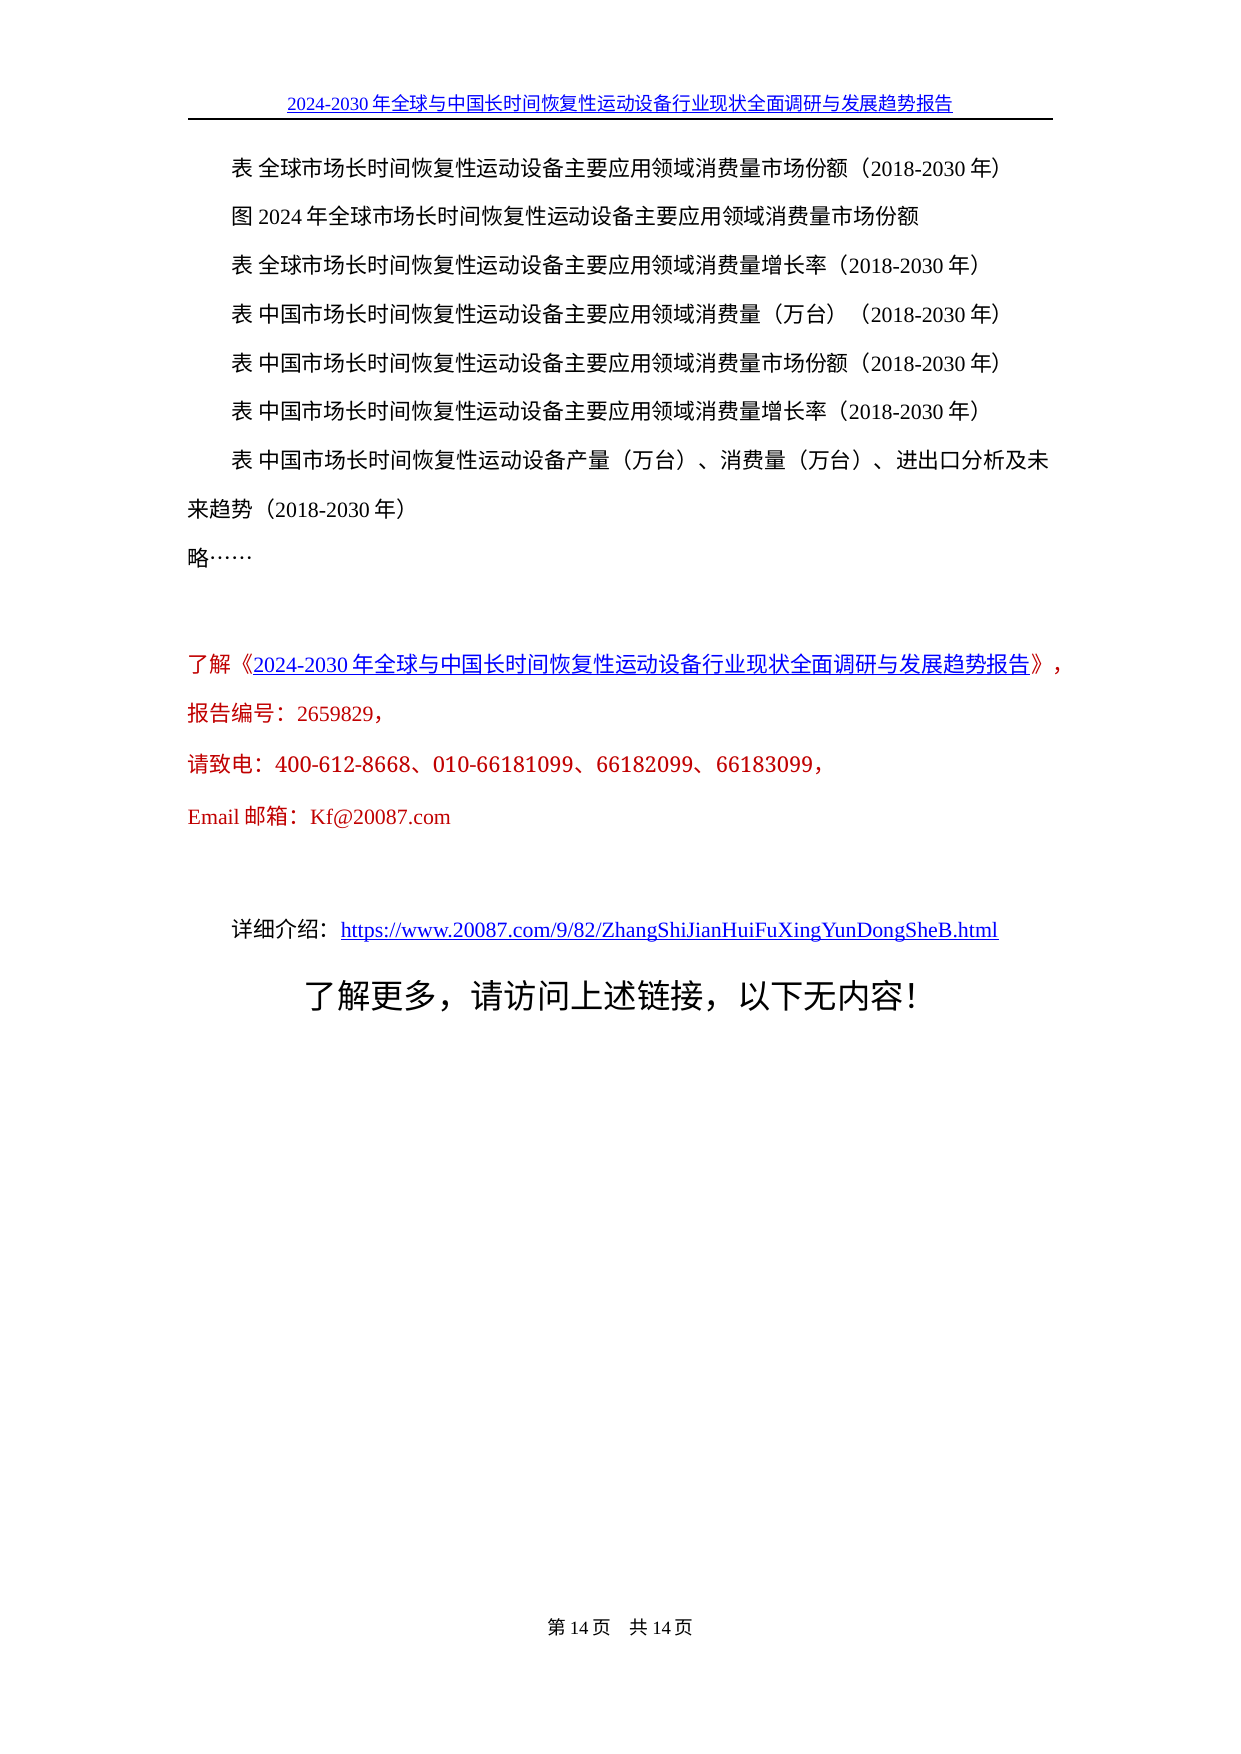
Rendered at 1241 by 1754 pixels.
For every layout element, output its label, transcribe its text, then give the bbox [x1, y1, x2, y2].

text 详细介绍：https://www.20087.com/9/82/ZhangShiJianHuiFuXingYunDongSheB.html [187, 911, 1053, 944]
title 了解更多，请访问上述链接，以下无内容！ [187, 961, 1053, 1026]
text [187, 150, 1053, 573]
text 了解《2024-2030年全球与中国长时间恢复性运动设备行业现状全面调研与发展趋势报告》，报告编号：2659829， [187, 647, 1053, 728]
text Email邮箱：Kf@20087.com [187, 798, 1053, 831]
text 请致电：400-612-8668、010-66181099、66182099、66183099， [187, 747, 1053, 779]
